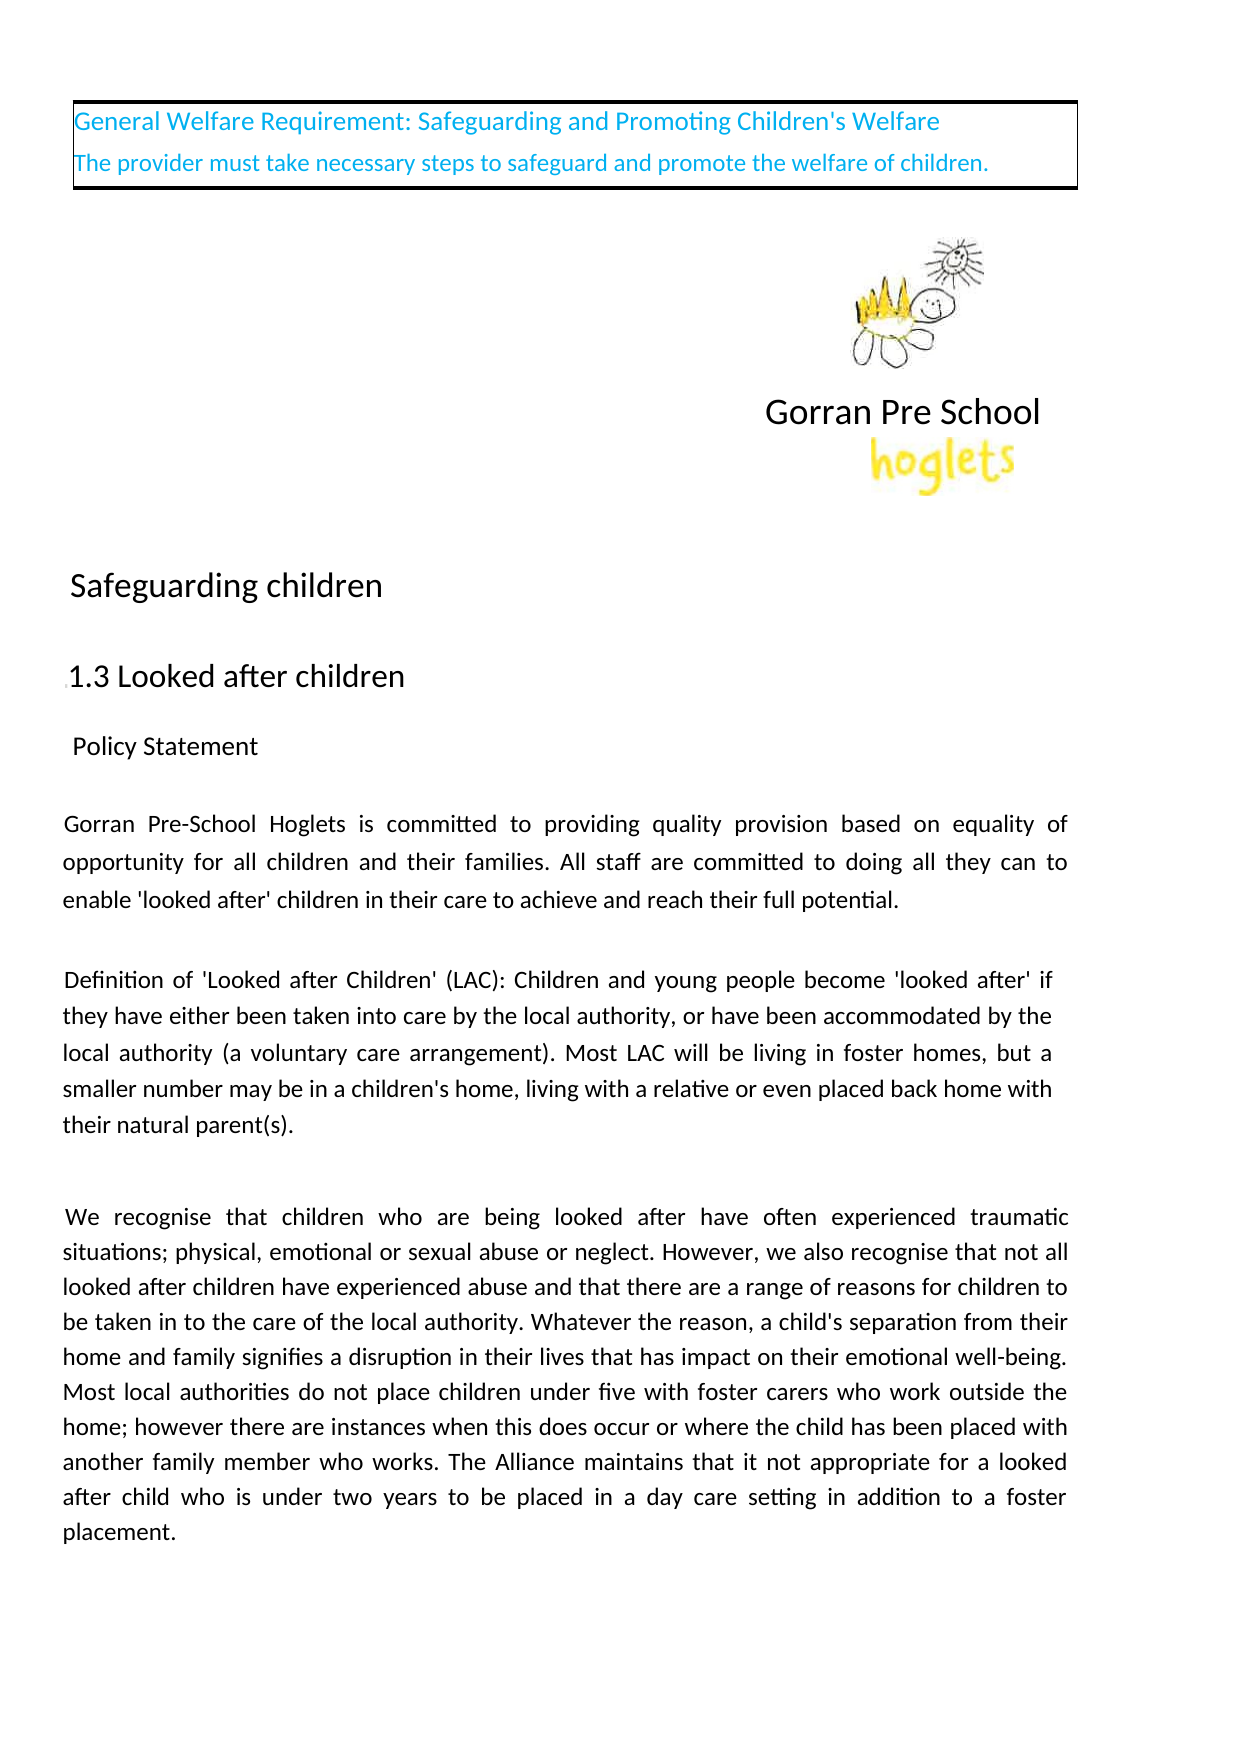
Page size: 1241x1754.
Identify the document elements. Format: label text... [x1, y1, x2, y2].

picture [850, 237, 984, 369]
text Gorran Pre School [61, 388, 1041, 434]
text We recognise that children who are being looked after have often experienced traumatic situations; physical, emotional or sexual abuse or neglect. However, we also recognise that not all looked after children have experienced abuse and that there are a range of reasons for children to be taken in to the care of the local authority. Whatever the reason, a child's separation from their home and family signifies a disruption in their lives that has impact on their emotional well-being. Most local authorities do not place children under five with foster carers who work outside the home; however there are instances when this does occur or where the child has been placed with another family member who works. The Alliance maintains that it not appropriate for a looked after child who is under two years to be placed in a day care setting in addition to a foster placement. [62, 1201, 1070, 1547]
text Gorran Pre-School Hoglets is committed to providing quality provision based on equality of opportunity for all children and their families. All staff are committed to doing all they can to enable 'looked after' children in their care to achieve and reach their full potential. [62, 808, 1070, 915]
text Safeguarding children [70, 563, 1077, 606]
text 1.3 Looked after children [65, 655, 1077, 696]
text General Welfare Requirement: Safeguarding and Promoting Children's Welfare [74, 104, 1077, 137]
text Definition of 'Looked after Children' (LAC): Children and young people become 'looked after' if they have either been taken into care by the local authority, or have been accommodated by the local authority (a voluntary care arrangement). Most LAC will be living in foster homes, but a smaller number may be in a children's home, living with a relative or even placed back home with their natural parent(s). [62, 964, 1055, 1140]
text Policy Statement [72, 729, 1077, 762]
text The provider must take necessary steps to safeguard and promote the welfare of children. [74, 143, 1077, 186]
picture [871, 437, 1014, 496]
